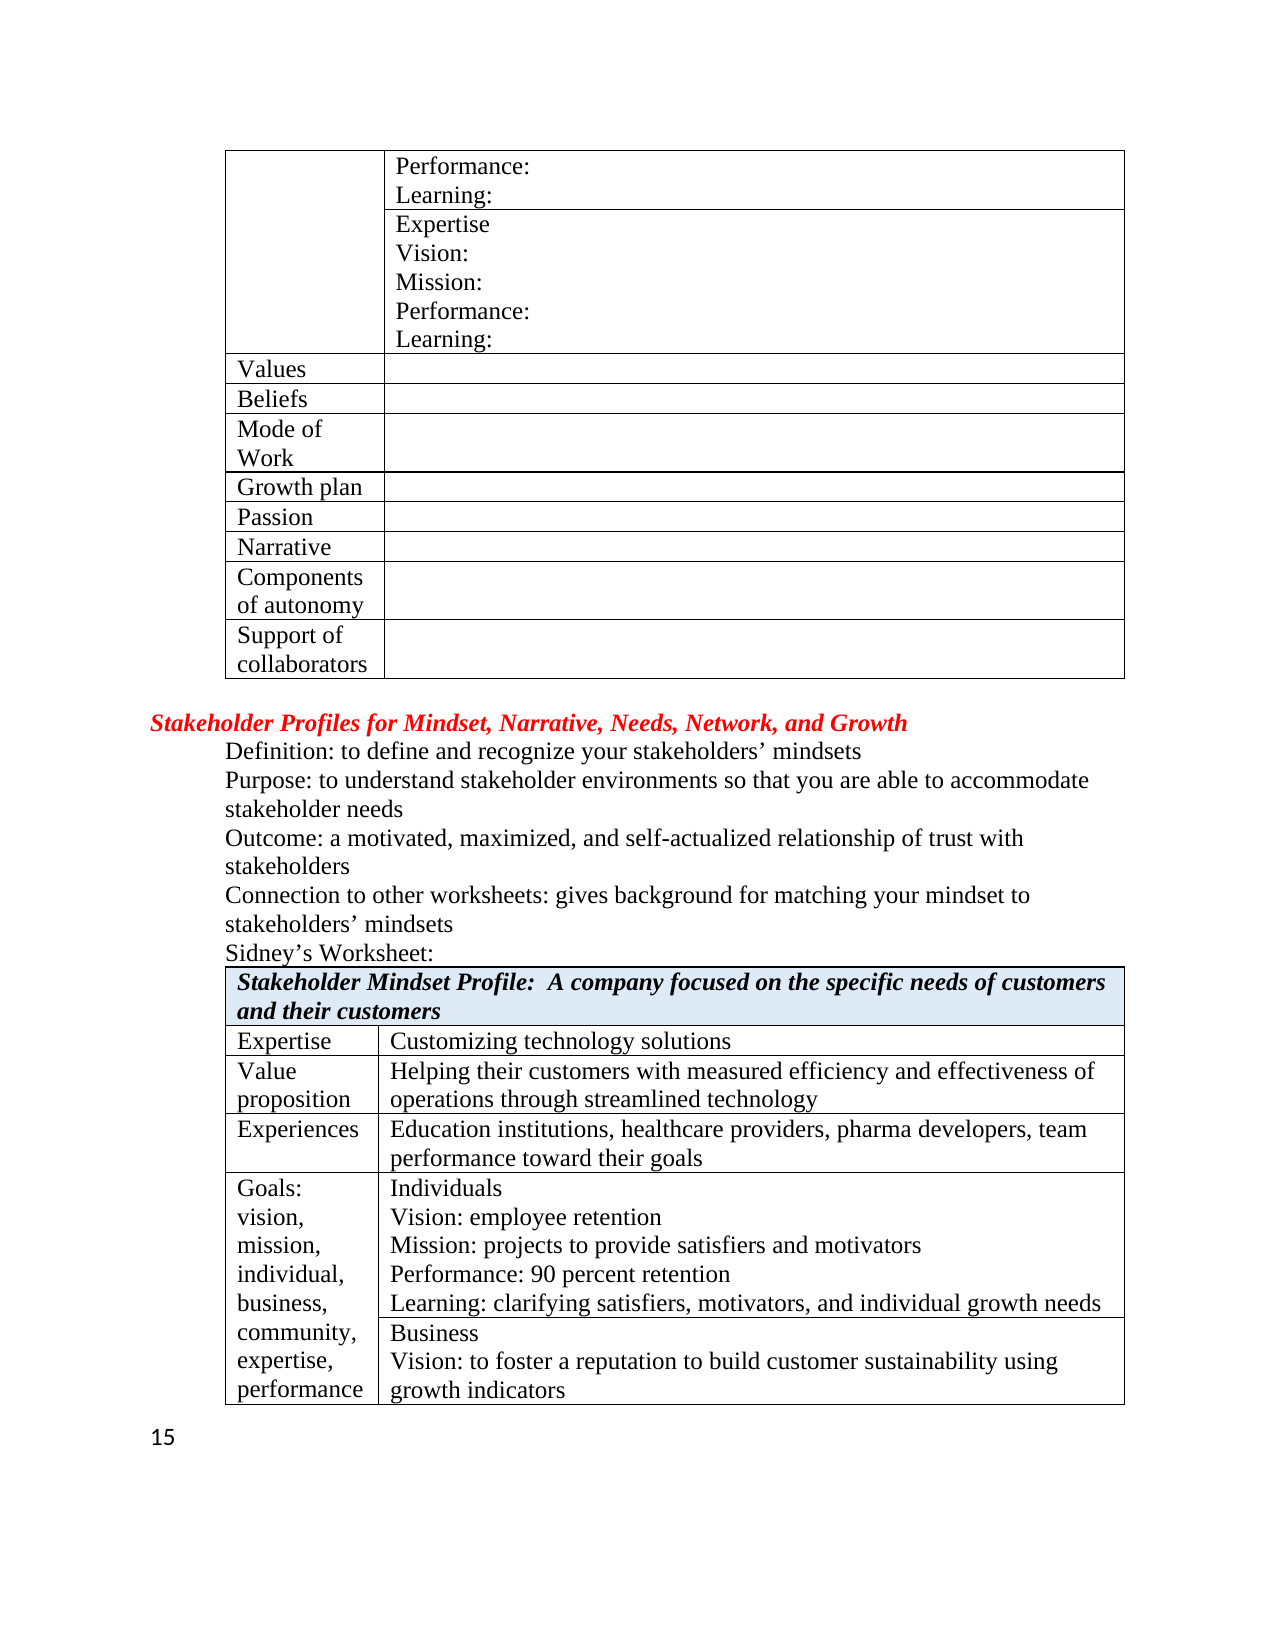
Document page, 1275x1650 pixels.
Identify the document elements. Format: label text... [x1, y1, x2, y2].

text Stakeholder Profiles for Mindset, Narrative, Needs, Network, and Growth [150, 708, 1125, 736]
table_cell [385, 562, 1124, 619]
table_cell Goals: vision, mission, individual, business, community, expertise, performance and learning for each [226, 1173, 378, 1404]
text Outcome: a motivated, maximized, and self-actualized relationship of trust with stakeholders [225, 823, 1125, 880]
table_cell [385, 620, 1124, 678]
table_cell Mode of Work [226, 414, 384, 471]
table_cell Customizing technology solutions [379, 1026, 1124, 1055]
table_cell [385, 384, 1124, 413]
table_cell [385, 354, 1124, 383]
text Definition: to define and recognize your stakeholders’ mindsets [225, 736, 1125, 765]
table_cell Experiences [226, 1114, 378, 1172]
text Sidney’s Worksheet: [225, 938, 1125, 966]
table_cell [385, 473, 1124, 501]
table_cell [385, 532, 1124, 561]
table_header Stakeholder Mindset Profile: A company focused on the specific needs of customers and their customers [226, 968, 1124, 1025]
table_cell Value proposition [226, 1056, 378, 1113]
text Connection to other worksheets: gives background for matching your mindset to stakeholders’ mindsets [225, 880, 1125, 938]
table_cell Beliefs [226, 384, 384, 413]
table_cell Expertise [226, 1026, 378, 1055]
table_cell Support of collaborators [226, 620, 384, 678]
table_cell Expertise Vision: Mission: Performance: Learning: [385, 210, 1124, 353]
table_cell [385, 502, 1124, 531]
table_cell Narrative [226, 532, 384, 561]
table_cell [385, 151, 1124, 208]
table_cell Individuals Vision: employee retention Mission: projects to provide satisfiers and motivators Performance: 90 percent retention Learning: clarifying satisfiers, motivators, and individual growth needs [379, 1173, 1124, 1317]
table_cell Components of autonomy [226, 562, 384, 619]
table_cell [385, 414, 1124, 471]
table_cell Helping their customers with measured efficiency and effectiveness of operations through streamlined technology [379, 1056, 1124, 1113]
text Purpose: to understand stakeholder environments so that you are able to accommodate stakeholder needs [225, 765, 1125, 823]
table_cell Values [226, 354, 384, 383]
table_cell Education institutions, healthcare providers, pharma developers, team performance toward their goals [379, 1114, 1124, 1172]
table_cell Growth plan [226, 473, 384, 501]
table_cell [379, 1318, 1124, 1404]
table_cell Passion [226, 502, 384, 531]
